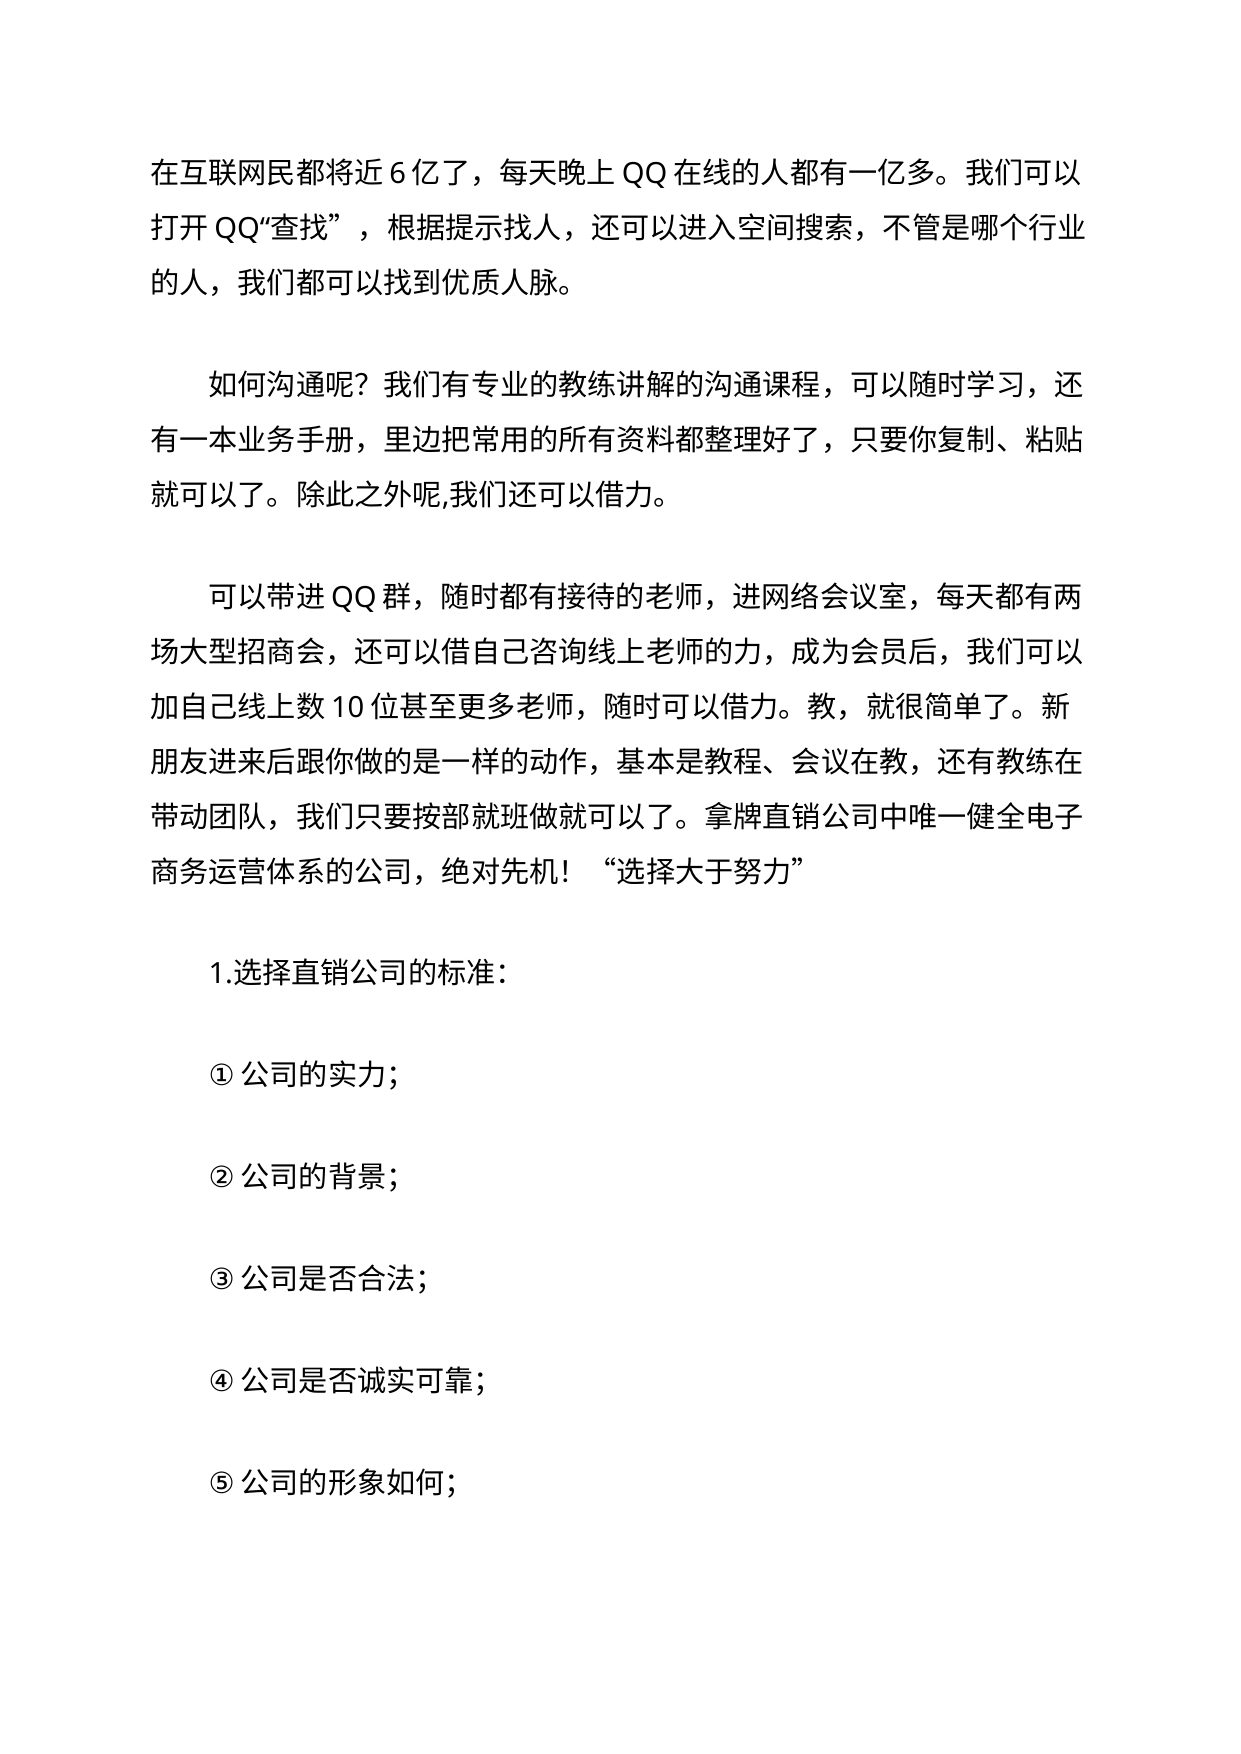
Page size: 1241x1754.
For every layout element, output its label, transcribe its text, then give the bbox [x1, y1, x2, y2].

text ③公司是否合法； [150, 1256, 1090, 1298]
text ①公司的实力； [150, 1052, 1090, 1094]
text ④公司是否诚实可靠； [150, 1358, 1090, 1400]
text 如何沟通呢？我们有专业的教练讲解的沟通课程，可以随时学习，还有一本业务手册，里边把常用的所有资料都整理好了，只要你复制、粘贴就可以了。除此之外呢,我们还可以借力。 [150, 362, 1090, 514]
text 可以带进QQ群，随时都有接待的老师，进网络会议室，每天都有两场大型招商会，还可以借自己咨询线上老师的力，成为会员后，我们可以加自己线上数10位甚至更多老师，随时可以借力。教，就很简单了。新朋友进来后跟你做的是一样的动作，基本是教程、会议在教，还有教练在带动团队，我们只要按部就班做就可以了。拿牌直销公司中唯一健全电子商务运营体系的公司，绝对先机！“选择大于努力” [150, 573, 1090, 891]
text ⑤公司的形象如何； [150, 1460, 1090, 1502]
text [150, 150, 1090, 302]
text 1.选择直销公司的标准： [150, 950, 1090, 992]
text ②公司的背景； [150, 1154, 1090, 1196]
